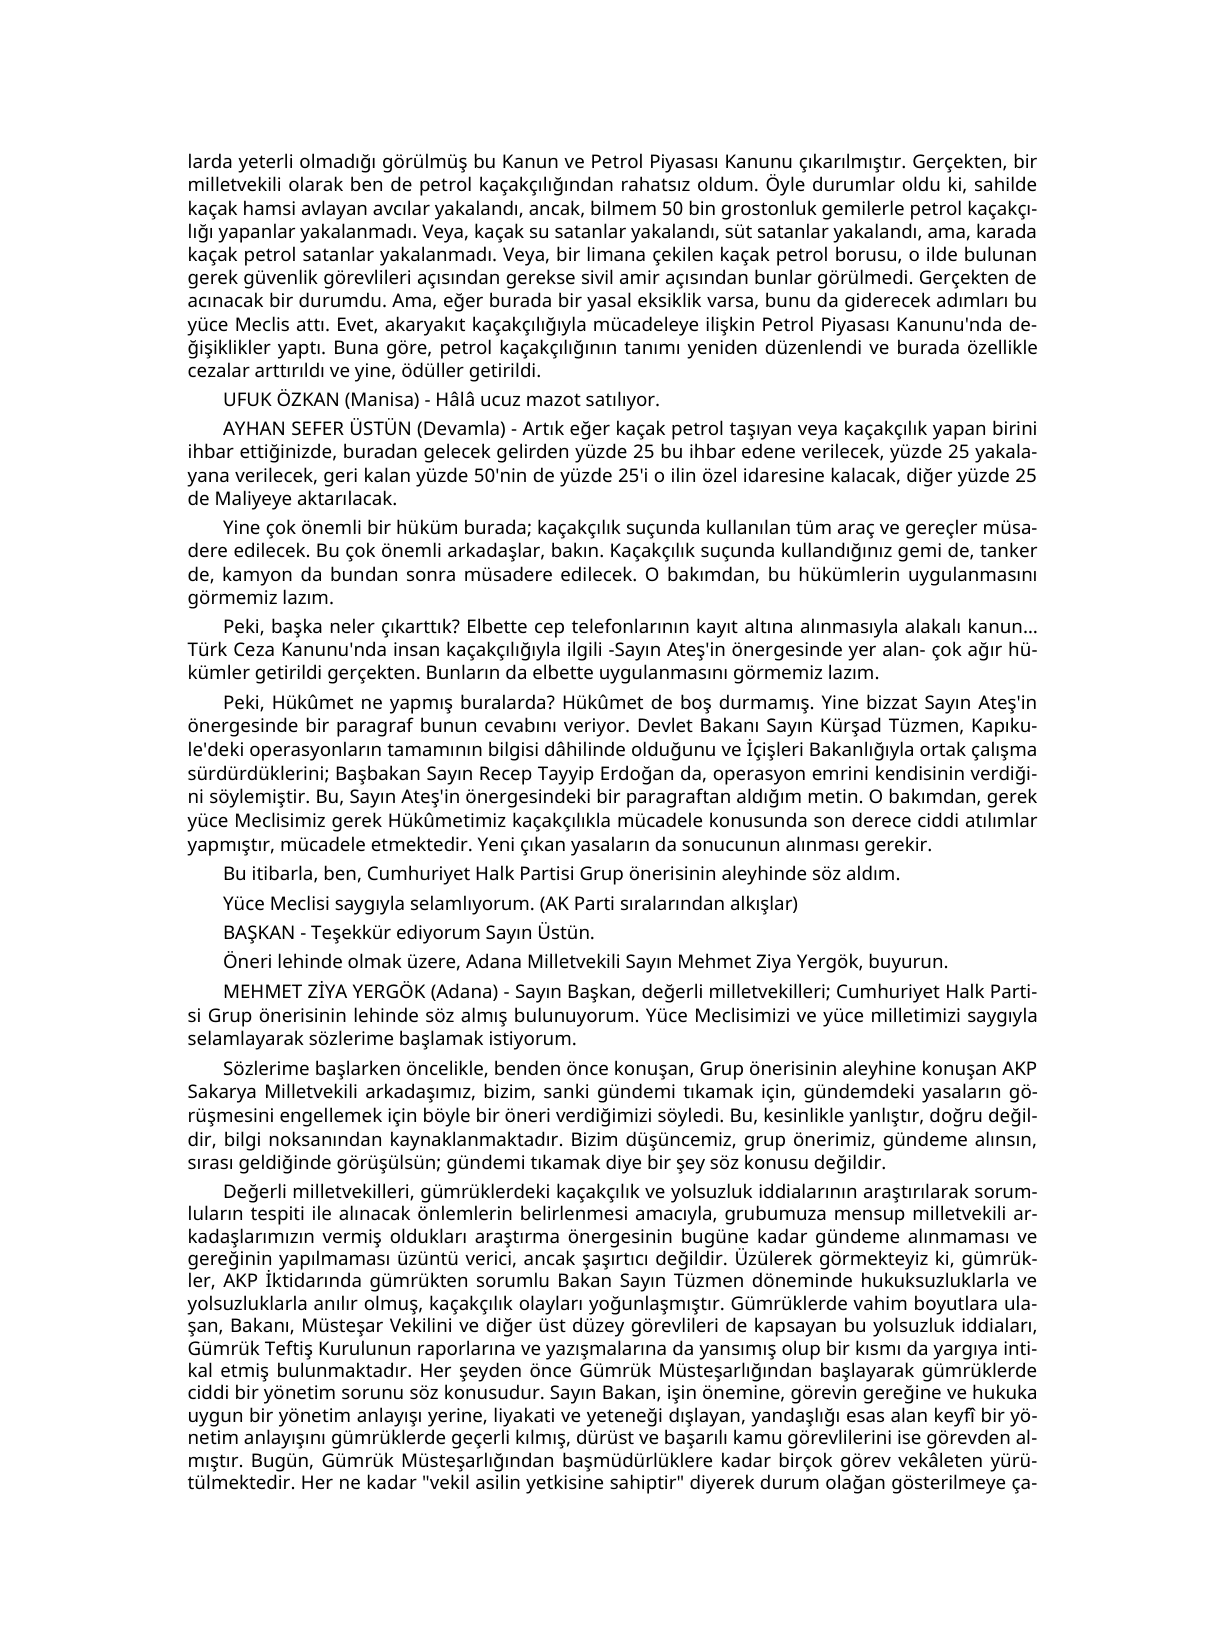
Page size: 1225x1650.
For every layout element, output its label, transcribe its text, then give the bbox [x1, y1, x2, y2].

text Yine çok önemli bir hüküm burada; kaçakçılık suçunda kullanılan tüm araç ve gereçler müsadere edilecek. Bu çok önemli arkadaşlar, bakın. Kaçakçılık suçunda kullandığınız gemi de, tanker de, kamyon da bundan sonra müsadere edilecek. O bakımdan, bu hükümlerin uygulanmasını görmemiz lazım. [187, 516, 1037, 609]
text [187, 150, 1037, 382]
text MEHMET ZİYA YERGÖK (Adana) - Sayın Başkan, değerli milletvekilleri; Cumhuriyet Halk Partisi Grup önerisinin lehinde söz almış bulunuyorum. Yüce Meclisimizi ve yüce milletimizi saygıyla selamlayarak sözlerime başlamak istiyorum. [187, 979, 1037, 1050]
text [187, 1180, 1037, 1494]
text UFUK ÖZKAN (Manisa) - Hâlâ ucuz mazot satılıyor. [187, 388, 1037, 411]
text AYHAN SEFER ÜSTÜN (Devamla) - Artık eğer kaçak petrol taşıyan veya kaçakçılık yapan birini ihbar ettiğinizde, buradan gelecek gelirden yüzde 25 bu ihbar edene verilecek, yüzde 25 yakalayana verilecek, geri kalan yüzde 50'nin de yüzde 25'i o ilin özel idaresine kalacak, diğer yüzde 25 de Maliyeye aktarılacak. [187, 417, 1037, 510]
text Öneri lehinde olmak üzere, Adana Milletvekili Sayın Mehmet Ziya Yergök, buyurun. [187, 950, 1037, 974]
text Yüce Meclisi saygıyla selamlıyorum. (AK Parti sıralarından alkışlar) [187, 891, 1037, 915]
text Bu itibarla, ben, Cumhuriyet Halk Partisi Grup önerisinin aleyhinde söz aldım. [187, 862, 1037, 885]
text Peki, başka neler çıkarttık? Elbette cep telefonlarının kayıt altına alınmasıyla alakalı kanun… Türk Ceza Kanunu'nda insan kaçakçılığıyla ilgili -Sayın Ateş'in önergesinde yer alan- çok ağır hükümler getirildi gerçekten. Bunların da elbette uygulanmasını görmemiz lazım. [187, 615, 1037, 684]
text Peki, Hükûmet ne yapmış buralarda? Hükûmet de boş durmamış. Yine bizzat Sayın Ateş'in önergesinde bir paragraf bunun cevabını veriyor. Devlet Bakanı Sayın Kürşad Tüzmen, Kapıkule'deki operasyonların tamamının bilgisi dâhilinde olduğunu ve İçişleri Bakanlığıyla ortak çalışma sürdürdüklerini; Başbakan Sayın Recep Tayyip Erdoğan da, operasyon emrini kendisinin verdiğini söylemiştir. Bu, Sayın Ateş'in önergesindeki bir paragraftan aldığım metin. O bakımdan, gerek yüce Meclisimiz gerek Hükûmetimiz kaçakçılıkla mücadele konusunda son derece ciddi atılımlar yapmıştır, mücadele etmektedir. Yeni çıkan yasaların da sonucunun alınması gerekir. [187, 690, 1037, 856]
text BAŞKAN - Teşekkür ediyorum Sayın Üstün. [187, 921, 1037, 944]
text Sözlerime başlarken öncelikle, benden önce konuşan, Grup önerisinin aleyhine konuşan AKP Sakarya Milletvekili arkadaşımız, bizim, sanki gündemi tıkamak için, gündemdeki yasaların görüşmesini engellemek için böyle bir öneri verdiğimizi söyledi. Bu, kesinlikle yanlıştır, doğru değildir, bilgi noksanından kaynaklanmaktadır. Bizim düşüncemiz, grup önerimiz, gündeme alınsın, sırası geldiğinde görüşülsün; gündemi tıkamak diye bir şey söz konusu değildir. [187, 1056, 1037, 1174]
